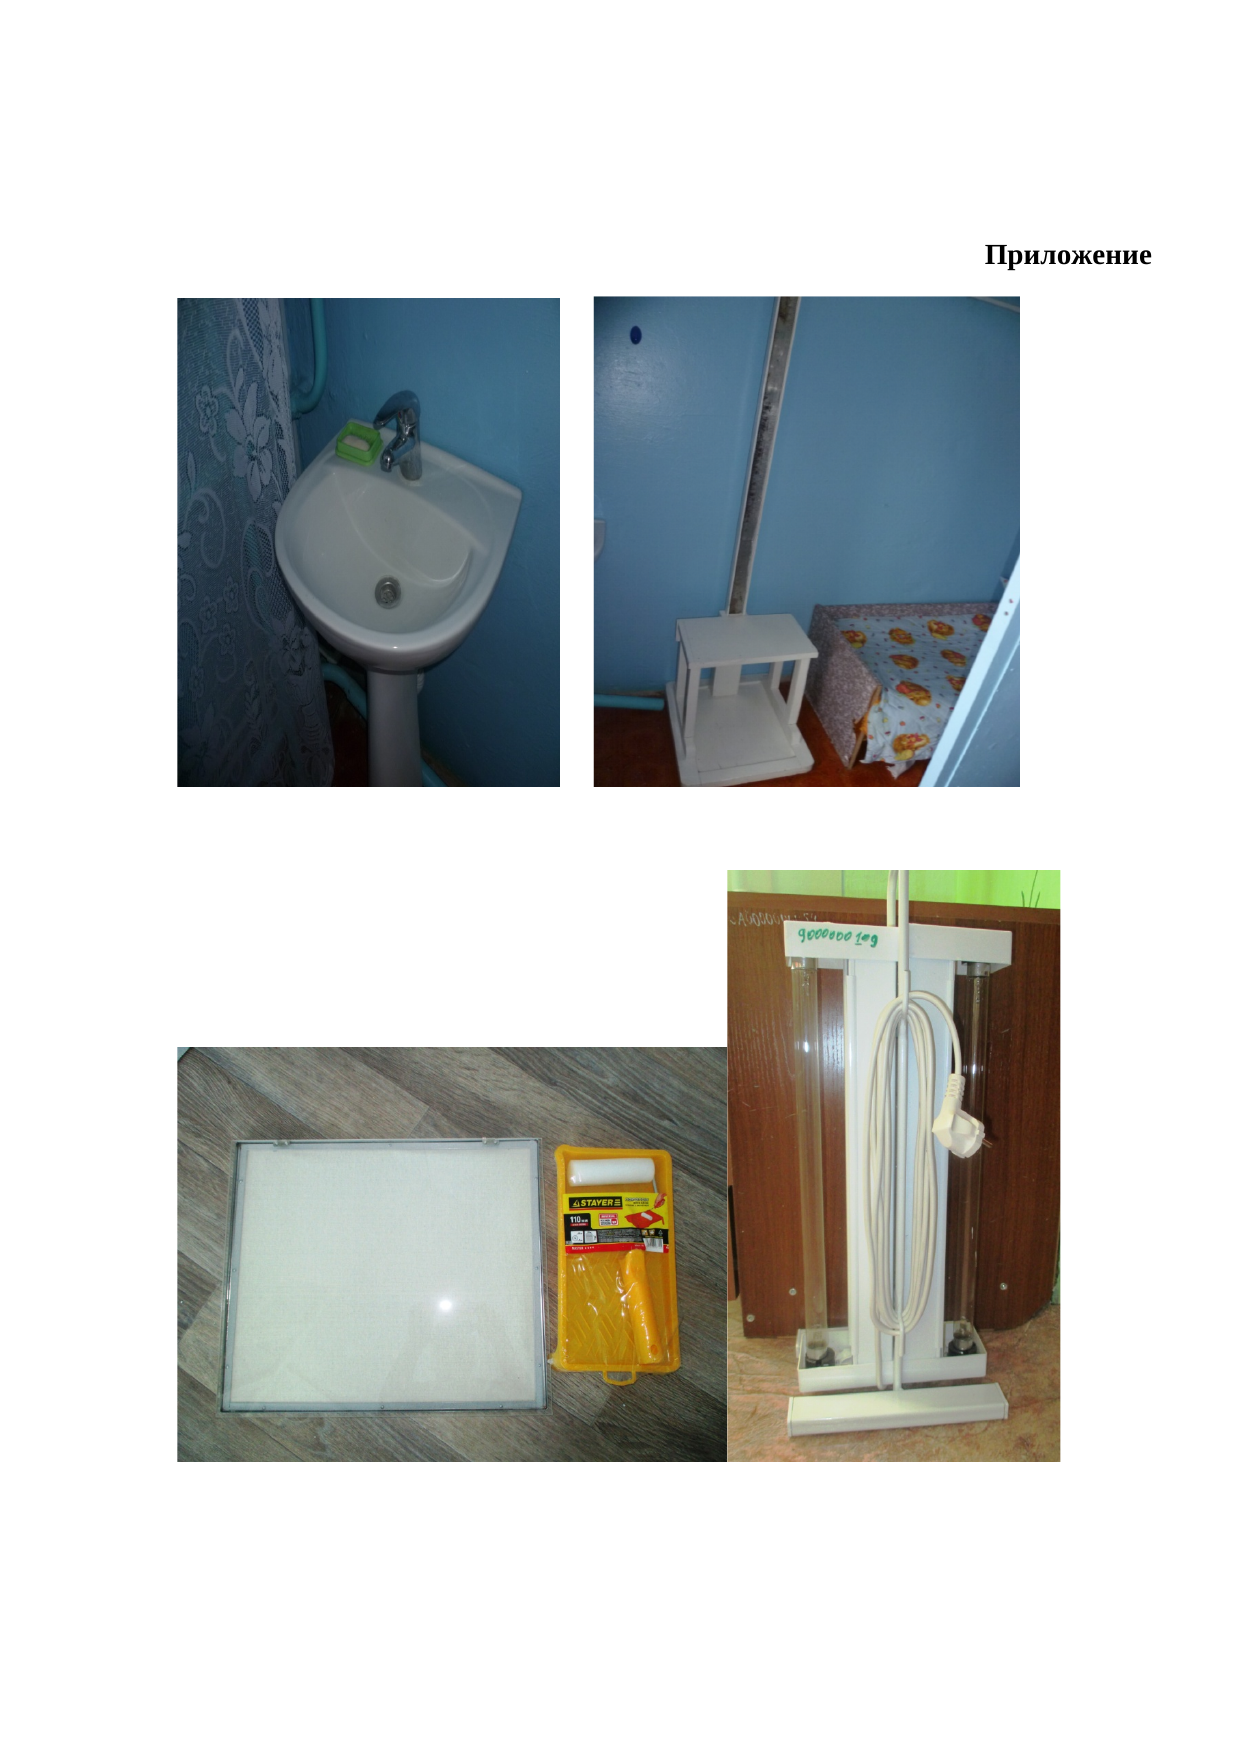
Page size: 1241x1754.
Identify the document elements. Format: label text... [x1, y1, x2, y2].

picture [177, 298, 560, 787]
text Приложение [177, 237, 1152, 270]
picture [594, 297, 1020, 787]
picture [177, 870, 1061, 1462]
